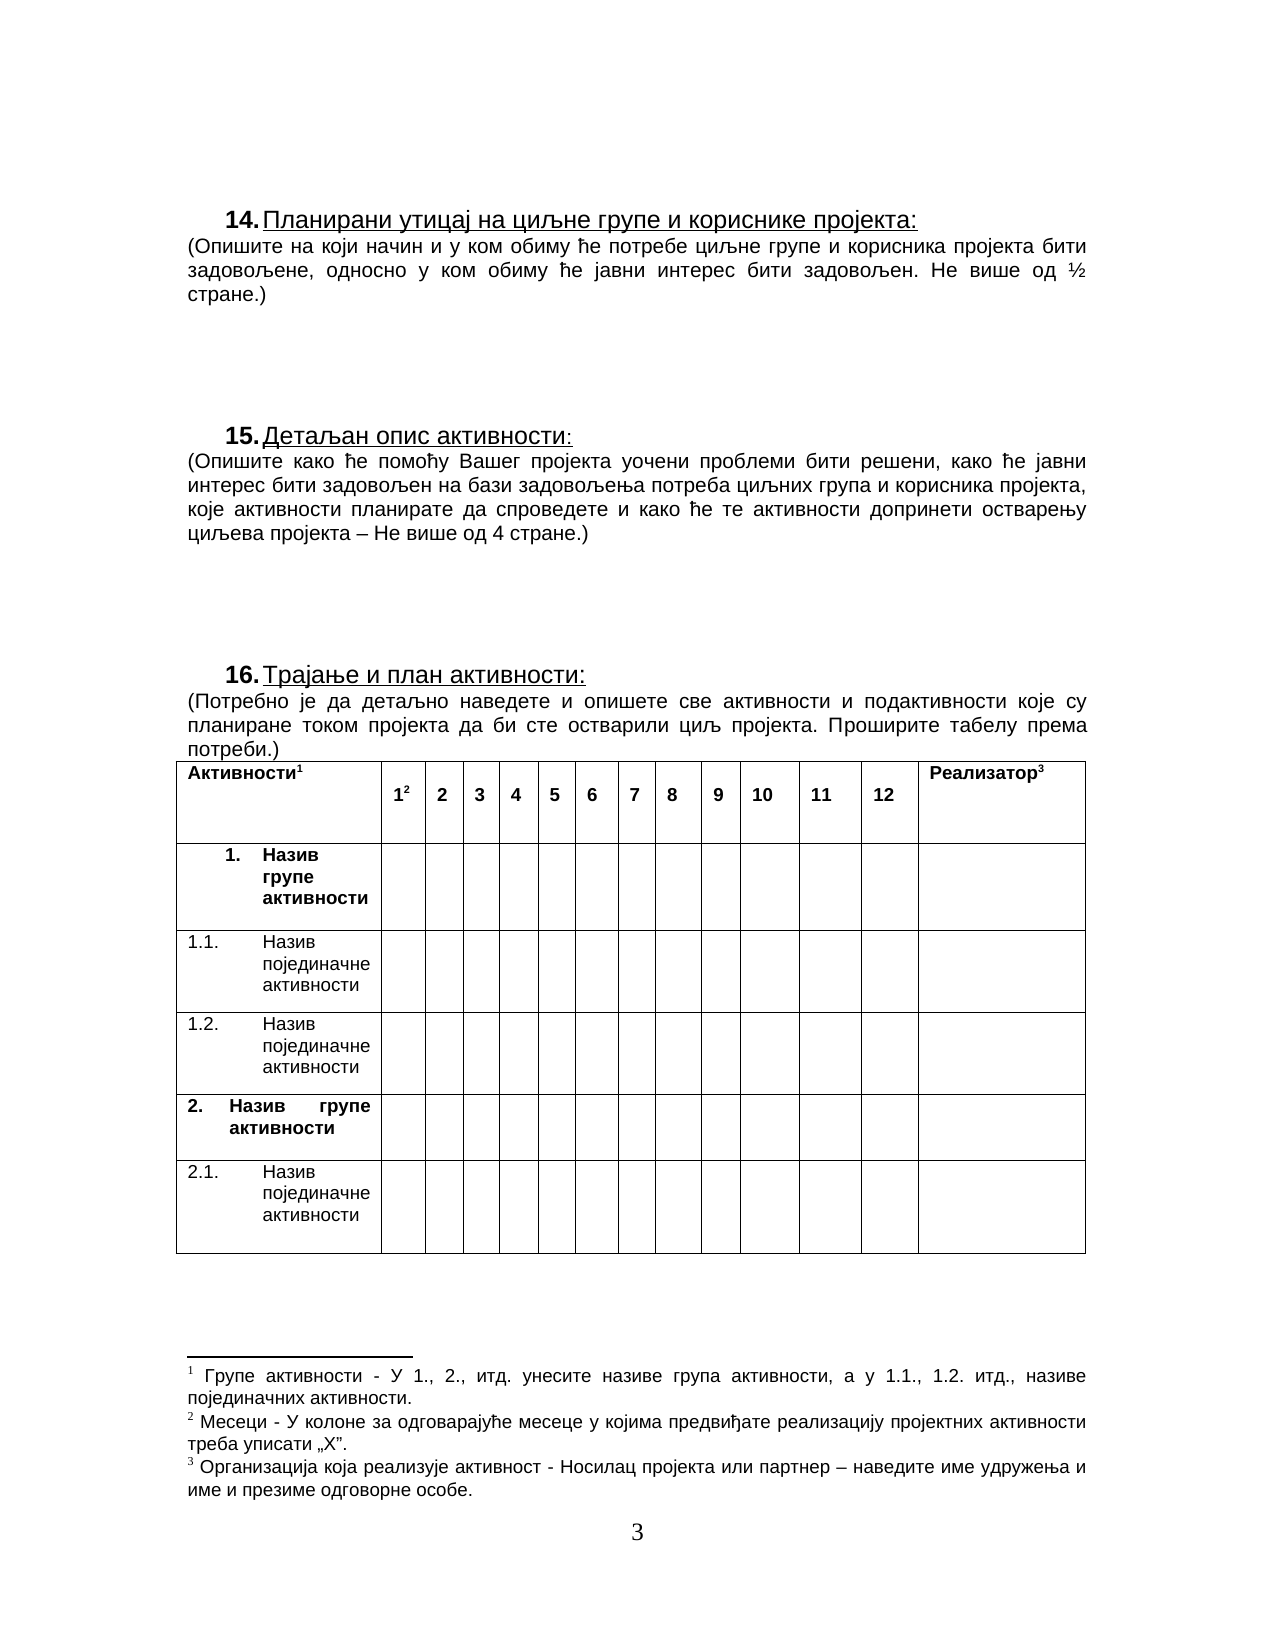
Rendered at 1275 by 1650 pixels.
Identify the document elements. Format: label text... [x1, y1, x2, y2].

table_cell [862, 931, 918, 1012]
table_cell [539, 1095, 575, 1159]
table_cell [576, 931, 618, 1012]
text (Опишите како ће помоћу Вашег пројекта уочени проблеми бити решени, како ће јавни интерес бити задовољен на бази задовољења потреба циљних група и корисника пројекта, које активности планирате да спроведете и како ће те активности допринети остварењу циљева пројекта – Не више од 4 стране.) [187, 449, 1087, 545]
table_cell [500, 844, 538, 930]
table_header 5 [539, 762, 575, 843]
list Трајање и план активности: [225, 660, 1087, 689]
table_cell [656, 844, 701, 930]
table_cell [800, 1013, 861, 1094]
table_cell [741, 844, 799, 930]
table_header 3 [464, 762, 499, 843]
table_cell [464, 1013, 499, 1094]
table_cell [576, 1161, 618, 1253]
table_header 2 [426, 762, 463, 843]
list Детаљан опис активности: [225, 421, 1087, 449]
table_cell [426, 844, 463, 930]
table_cell [426, 1161, 463, 1253]
table_cell [800, 844, 861, 930]
table_cell [619, 1161, 655, 1253]
table_cell [426, 931, 463, 1012]
table_cell [619, 931, 655, 1012]
table_cell [656, 931, 701, 1012]
table_header 11 [800, 762, 861, 843]
table_cell [576, 1095, 618, 1159]
table_cell [500, 931, 538, 1012]
table_cell [382, 844, 425, 930]
table_header 8 [656, 762, 701, 843]
table_cell [656, 1161, 701, 1253]
table_header Активности [177, 762, 381, 843]
table_cell [426, 1095, 463, 1159]
table_cell [500, 1161, 538, 1253]
table_cell [382, 1095, 425, 1159]
table_cell Назив појединачне активности [177, 1161, 381, 1253]
table_cell [919, 844, 1085, 930]
table_cell [464, 1161, 499, 1253]
table_cell [919, 1161, 1085, 1253]
table_cell [382, 931, 425, 1012]
table_header 6 [576, 762, 618, 843]
table_cell [862, 1161, 918, 1253]
table_cell [539, 844, 575, 930]
table_cell [741, 931, 799, 1012]
table_cell [741, 1161, 799, 1253]
table_cell [800, 1095, 861, 1159]
table_cell [500, 1013, 538, 1094]
table_header 10 [741, 762, 799, 843]
table_cell [426, 1013, 463, 1094]
list Планирани утицај на циљне групе и кориснике пројекта: [225, 205, 1087, 234]
table_cell [619, 1013, 655, 1094]
table_cell [702, 1095, 740, 1159]
table_cell [919, 931, 1085, 1012]
table_cell [702, 931, 740, 1012]
table_cell [464, 931, 499, 1012]
table_header 12 [862, 762, 918, 843]
table_cell [741, 1095, 799, 1159]
table_cell [702, 1013, 740, 1094]
table_cell [741, 1013, 799, 1094]
table_cell [382, 1161, 425, 1253]
table_cell [619, 844, 655, 930]
table_cell [500, 1095, 538, 1159]
table_cell [702, 1161, 740, 1253]
table_header 9 [702, 762, 740, 843]
table_cell [919, 1013, 1085, 1094]
table_cell [464, 1095, 499, 1159]
table_header 4 [500, 762, 538, 843]
table_cell [539, 1161, 575, 1253]
table_cell [539, 1013, 575, 1094]
table_cell [464, 844, 499, 930]
table_cell [382, 1013, 425, 1094]
table_cell [539, 931, 575, 1012]
table_cell [919, 1095, 1085, 1159]
table_cell [800, 931, 861, 1012]
table_cell Назив групе активности [177, 1095, 381, 1159]
table_cell [800, 1161, 861, 1253]
table_header 7 [619, 762, 655, 843]
table_cell Назив појединачне активности [177, 1013, 381, 1094]
table_cell [656, 1095, 701, 1159]
table_cell [702, 844, 740, 930]
table_cell [576, 1013, 618, 1094]
table_cell [862, 1095, 918, 1159]
table_cell [576, 844, 618, 930]
table_header 1 [382, 762, 425, 843]
text (Опишите на који начин и у ком обиму ће потребе циљне групе и корисника пројекта бити задовољене, односно у ком обиму ће јавни интерес бити задовољен. Не више од ½ стране.) [187, 234, 1087, 306]
table_cell Назив групе активности [177, 844, 381, 930]
table_header Реализатор [919, 762, 1085, 843]
table_cell [862, 1013, 918, 1094]
table_cell Назив појединачне активности [177, 931, 381, 1012]
text (Потребно је да детаљно наведете и опишете све активности и подактивности које су планиране током пројекта да би сте остварили циљ пројекта. Проширите табелу према потреби.) [187, 689, 1087, 761]
table_cell [862, 844, 918, 930]
table_cell [619, 1095, 655, 1159]
table_cell [656, 1013, 701, 1094]
